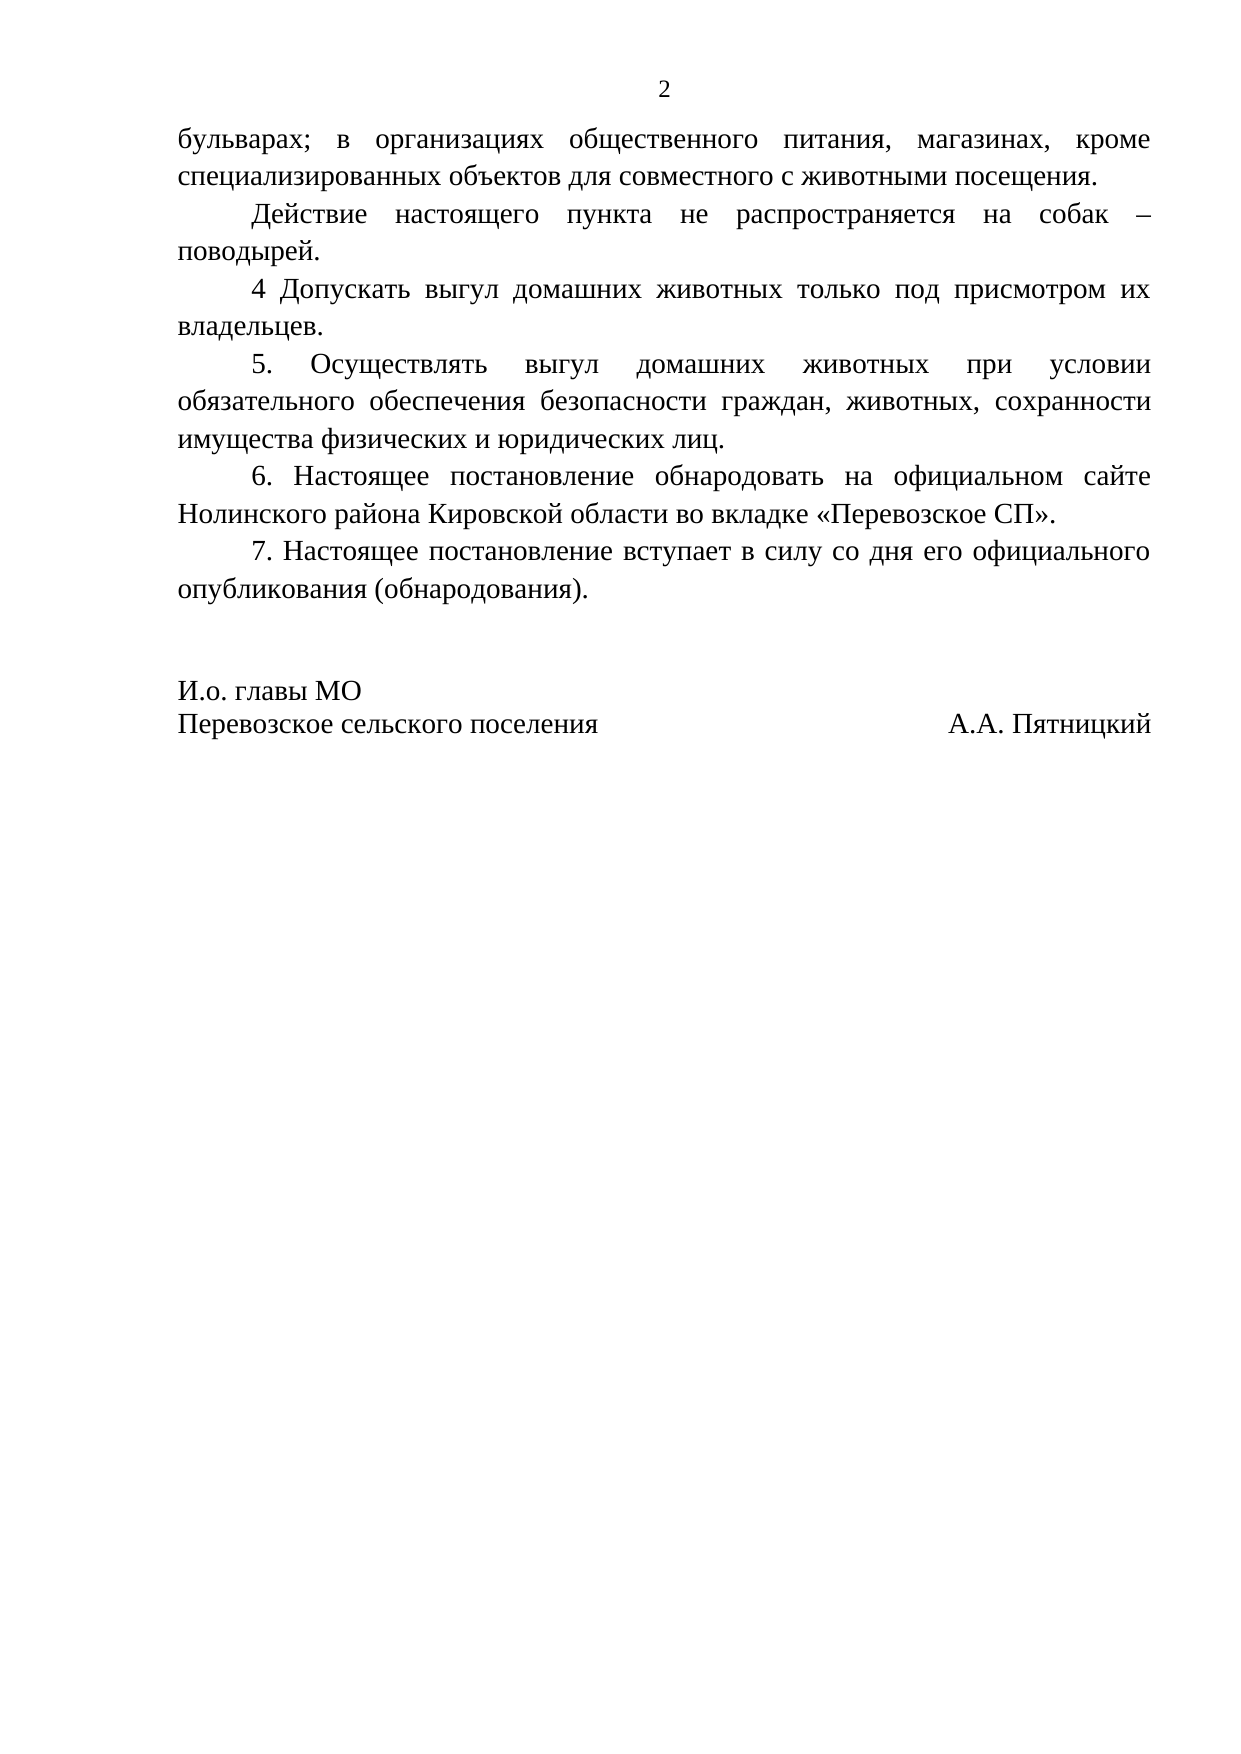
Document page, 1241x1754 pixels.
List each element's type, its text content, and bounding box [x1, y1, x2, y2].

text 4 Допускать выгул домашних животных только под присмотром их владельцев. [177, 268, 1152, 343]
text Перевозское сельского поселения А.А. Пятницкий [177, 706, 1152, 740]
text И.о. главы МО [177, 673, 1152, 706]
text 5. Осуществлять выгул домашних животных при условии обязательного обеспечения безопасности граждан, животных, сохранности имущества физических и юридических лиц. [177, 343, 1152, 456]
text Действие настоящего пункта не распространяется на собак – поводырей. [177, 193, 1152, 268]
text 6. Настоящее постановление обнародовать на официальном сайте Нолинского района Кировской области во вкладке «Перевозское СП». [177, 456, 1152, 531]
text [177, 118, 1152, 193]
text 7. Настоящее постановление вступает в силу со дня его официального опубликования (обнародования). [177, 531, 1152, 606]
